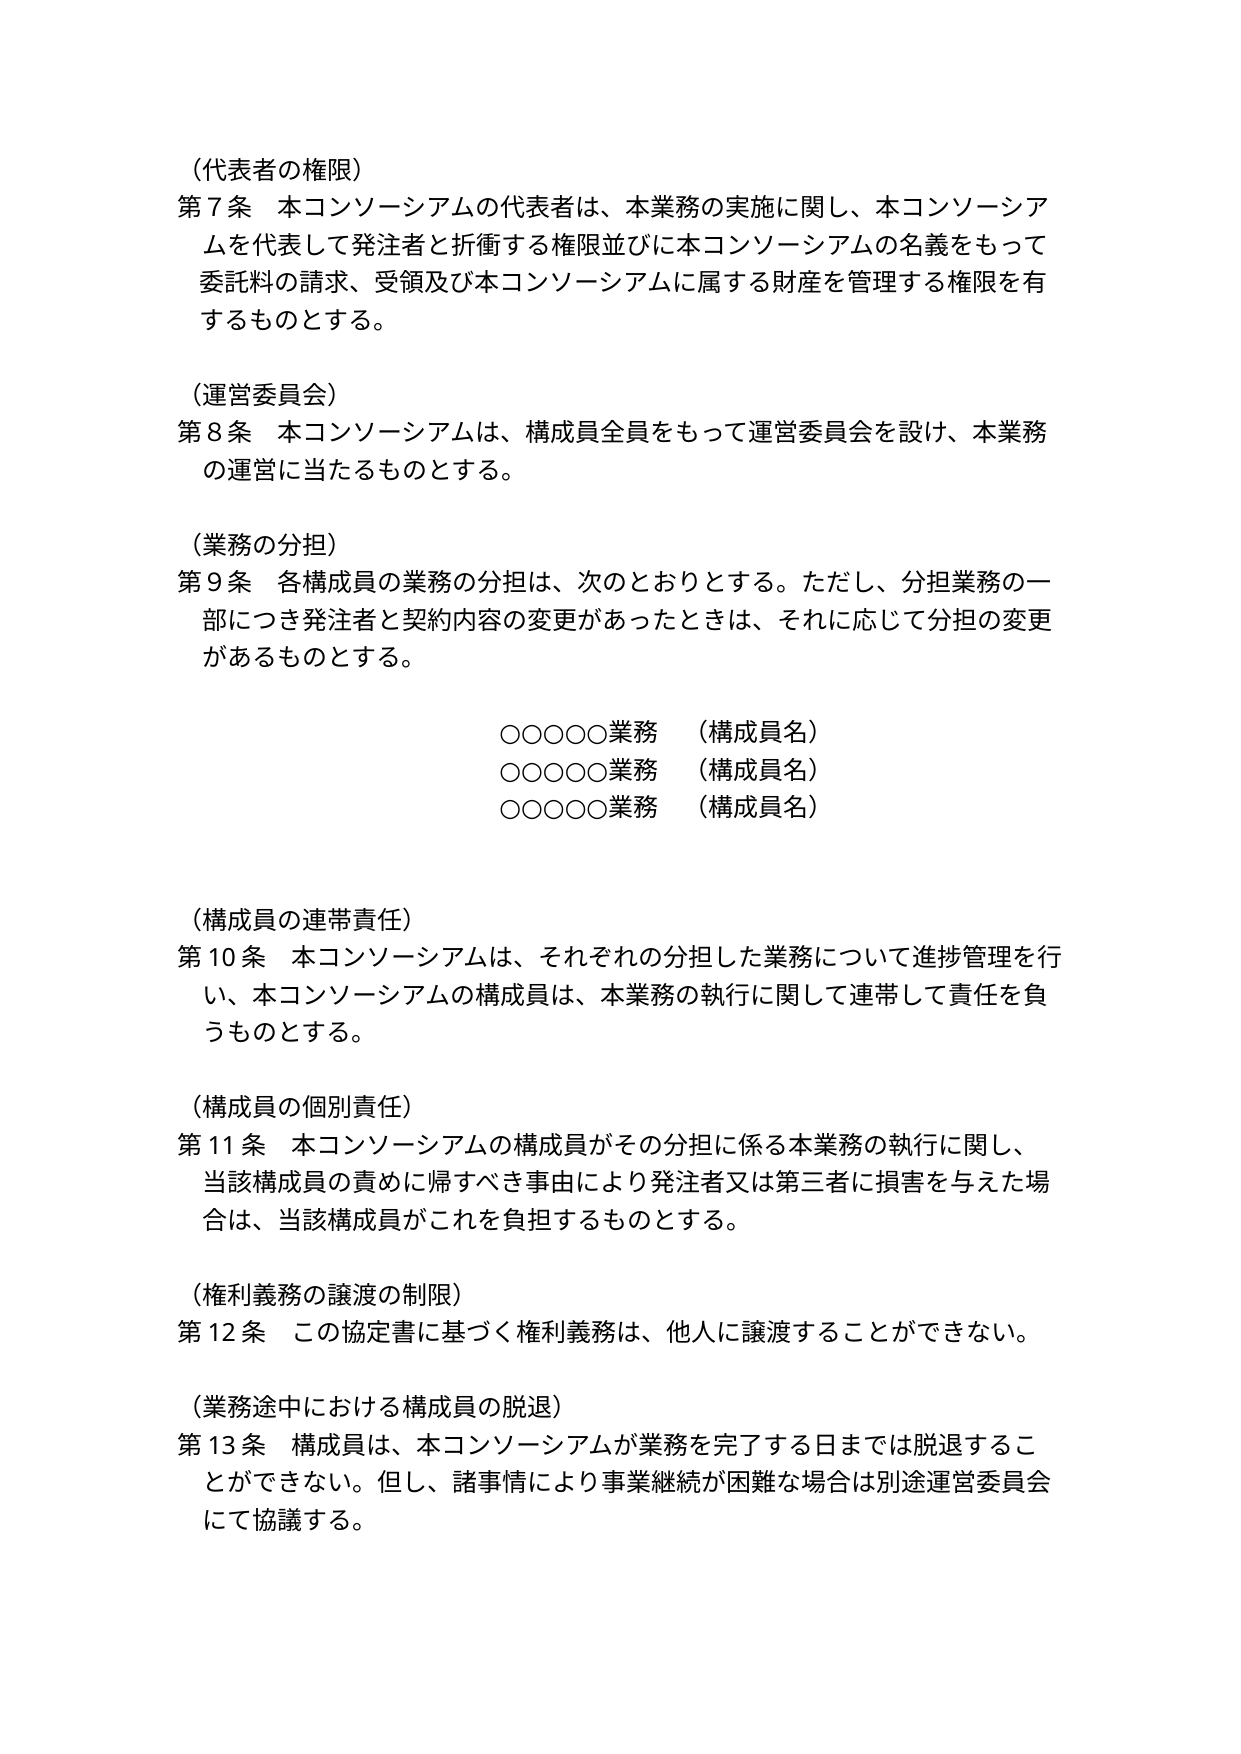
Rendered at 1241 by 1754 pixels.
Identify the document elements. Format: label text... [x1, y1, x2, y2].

text 第13条 構成員は、本コンソーシアムが業務を完了する日までは脱退することができない。但し、諸事情により事業継続が困難な場合は別途運営委員会にて協議する。 [177, 1425, 1063, 1537]
text 第８条 本コンソーシアムは、構成員全員をもって運営委員会を設け、本業務の運営に当たるものとする。 [177, 412, 1063, 487]
text ○○○○○業務 （構成員名） [199, 787, 1063, 825]
text （業務途中における構成員の脱退） [177, 1387, 1063, 1425]
text （構成員の個別責任） [177, 1087, 1063, 1125]
text （権利義務の譲渡の制限） [177, 1275, 1063, 1312]
text （運営委員会） [177, 375, 1063, 412]
text （業務の分担） [177, 525, 1063, 562]
text （代表者の権限） [177, 150, 1063, 187]
text （構成員の連帯責任） [177, 900, 1063, 937]
text 第12条 この協定書に基づく権利義務は、他人に譲渡することができない。 [177, 1312, 1063, 1350]
text 委託料の請求、受領及び本コンソーシアムに属する財産を管理する権限を有するものとする。 [199, 262, 1063, 337]
text 第９条 各構成員の業務の分担は、次のとおりとする。ただし、分担業務の一部につき発注者と契約内容の変更があったときは、それに応じて分担の変更があるものとする。 [177, 562, 1063, 675]
text 第７条 本コンソーシアムの代表者は、本業務の実施に関し、本コンソーシアムを代表して発注者と折衝する権限並びに本コンソーシアムの名義をもって [177, 187, 1063, 262]
text ○○○○○業務 （構成員名） [199, 750, 1063, 787]
text 第11条 本コンソーシアムの構成員がその分担に係る本業務の執行に関し、当該構成員の責めに帰すべき事由により発注者又は第三者に損害を与えた場合は、当該構成員がこれを負担するものとする。 [177, 1125, 1063, 1237]
text 第10条 本コンソーシアムは、それぞれの分担した業務について進捗管理を行い、本コンソーシアムの構成員は、本業務の執行に関して連帯して責任を負うものとする。 [177, 937, 1063, 1050]
text ○○○○○業務 （構成員名） [199, 712, 1063, 750]
